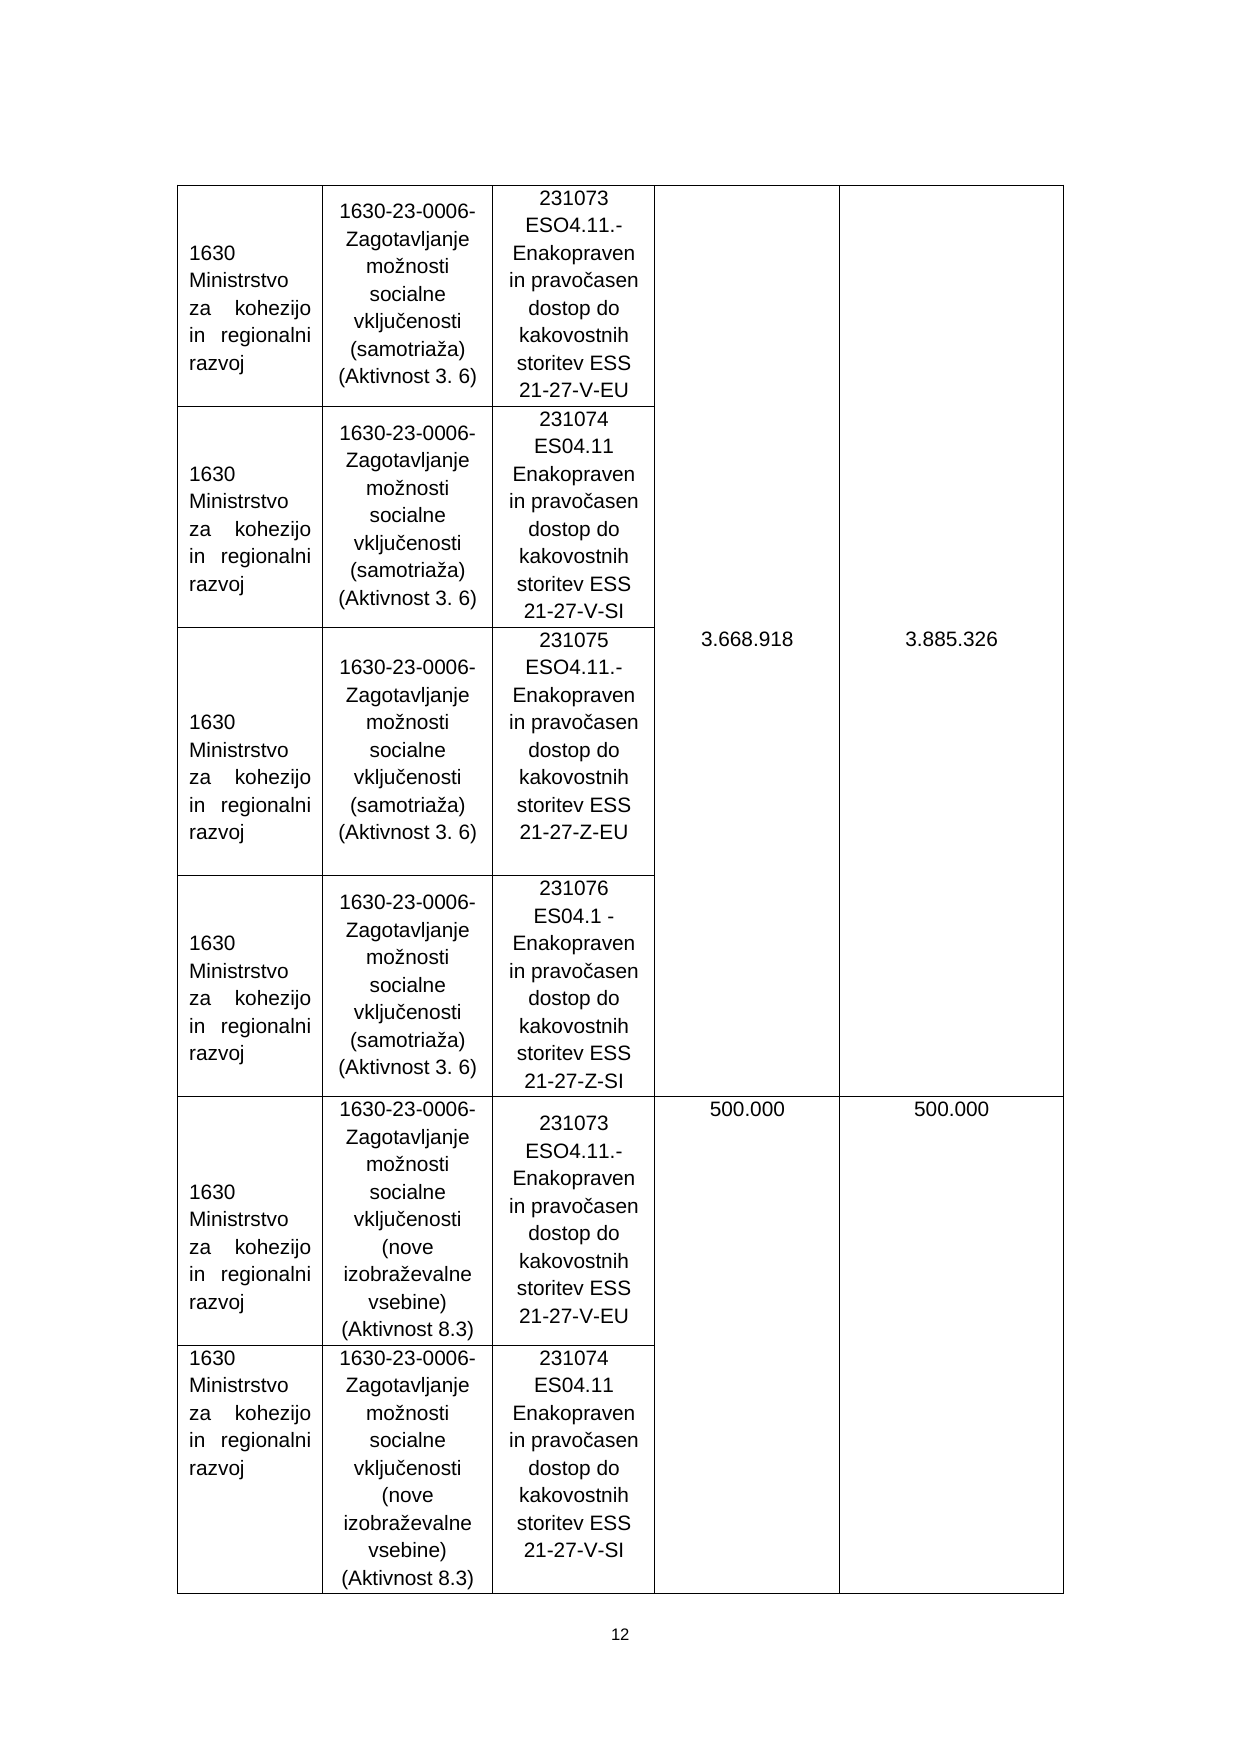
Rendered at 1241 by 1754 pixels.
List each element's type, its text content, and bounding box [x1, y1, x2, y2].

table_cell 231074 ES04.11 Enakopraven in pravočasen dostop do kakovostnih storitev ESS 21-27-V-SI [493, 1346, 654, 1593]
table_cell 231073 ESO4.11.-Enakopraven in pravočasen dostop do kakovostnih storitev ESS 21-27-V-EU [493, 1097, 654, 1345]
table_cell 231075 ESO4.11.-Enakopraven in pravočasen dostop do kakovostnih storitev ESS 21-27-Z-EU [493, 628, 654, 875]
table_cell 1630 Ministrstvo za kohezijo in regionalni razvoj [178, 407, 322, 627]
table_cell 231076 ES04.1 - Enakopraven in pravočasen dostop do kakovostnih storitev ESS 21-27-Z-SI [493, 876, 654, 1096]
table_cell 231074 ES04.11 Enakopraven in pravočasen dostop do kakovostnih storitev ESS 21-27-V-SI [493, 407, 654, 627]
table_cell 1630-23-0006- Zagotavljanje možnosti socialne vključenosti (samotriaža) (Aktivnost 3. 6) [323, 876, 492, 1096]
table_cell 3.668.918 [655, 186, 839, 1096]
table_cell 1630-23-0006- Zagotavljanje možnosti socialne vključenosti (samotriaža) (Aktivnost 3. 6) [323, 186, 492, 406]
table_cell 500.000 [655, 1097, 839, 1593]
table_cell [178, 186, 322, 406]
table_cell 231073 ESO4.11.-Enakopraven in pravočasen dostop do kakovostnih storitev ESS 21-27-V-EU [493, 186, 654, 406]
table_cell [323, 1346, 492, 1593]
table_cell 1630 Ministrstvo za kohezijo in regionalni razvoj [178, 1097, 322, 1345]
table_cell 1630-23-0006- Zagotavljanje možnosti socialne vključenosti (nove izobraževalne vsebine) (Aktivnost 8.3) [323, 1097, 492, 1345]
table_cell 3.885.326 [840, 186, 1063, 1096]
table_cell 1630 Ministrstvo za kohezijo in regionalni razvoj [178, 628, 322, 875]
table_cell 1630 Ministrstvo za kohezijo in regionalni razvoj [178, 876, 322, 1096]
table_cell 500.000 [840, 1097, 1063, 1593]
table_cell 1630-23-0006- Zagotavljanje možnosti socialne vključenosti (samotriaža) (Aktivnost 3. 6) [323, 407, 492, 627]
table_cell 1630-23-0006- Zagotavljanje možnosti socialne vključenosti (samotriaža) (Aktivnost 3. 6) [323, 628, 492, 875]
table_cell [178, 1346, 322, 1593]
